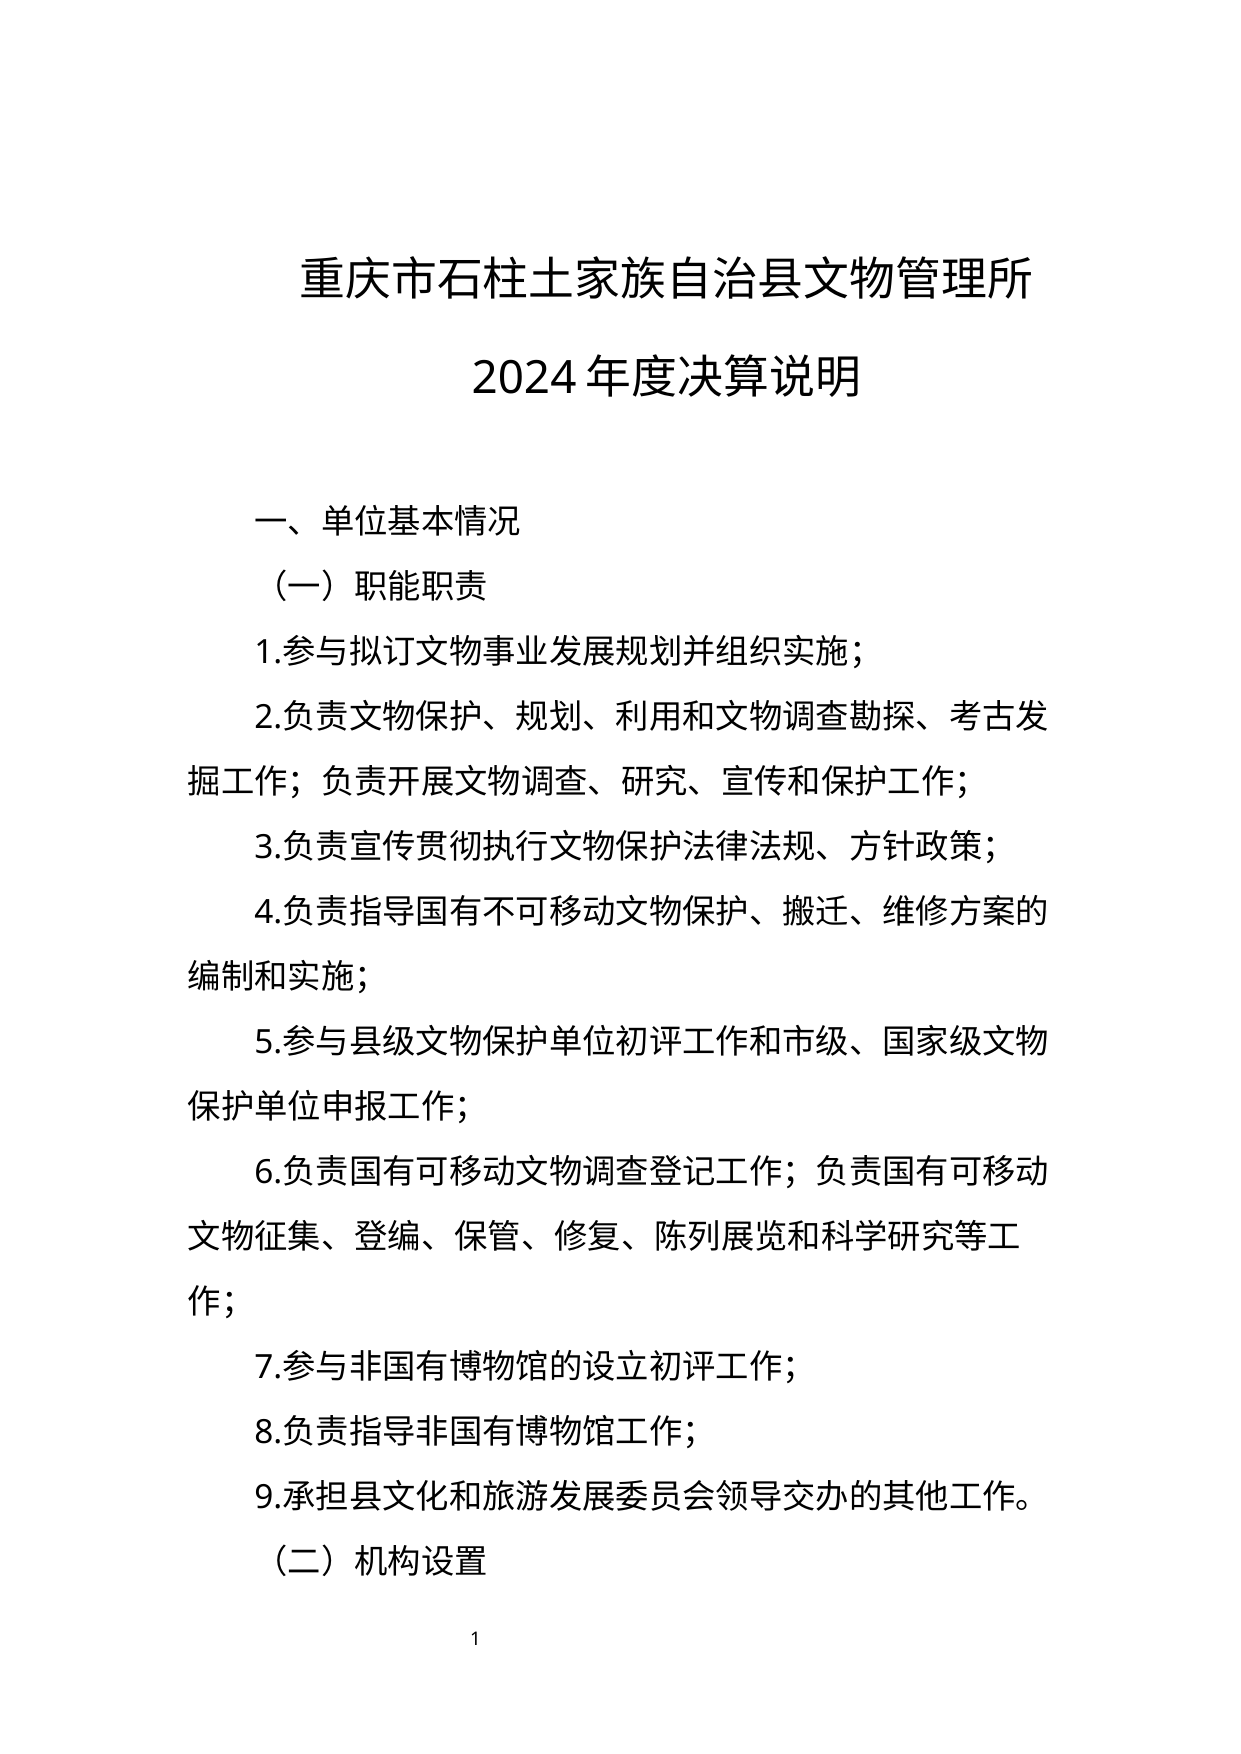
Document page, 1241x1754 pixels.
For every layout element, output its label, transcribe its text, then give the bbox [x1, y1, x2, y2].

text 9.承担县文化和旅游发展委员会领导交办的其他工作。 [187, 1462, 1053, 1527]
text 重庆市石柱土家族自治县文物管理所 [187, 227, 1053, 324]
text 4.负责指导国有不可移动文物保护、搬迁、维修方案的编制和实施； [187, 877, 1053, 1007]
text 3.负责宣传贯彻执行文物保护法律法规、方针政策； [187, 812, 1053, 877]
text 1.参与拟订文物事业发展规划并组织实施； [187, 617, 1053, 682]
text （二）机构设置 [187, 1527, 1053, 1592]
text （一）职能职责 [187, 552, 1053, 617]
text 2024年度决算说明 [187, 324, 1053, 422]
text 8.负责指导非国有博物馆工作； [187, 1397, 1053, 1462]
text 2.负责文物保护、规划、利用和文物调查勘探、考古发掘工作；负责开展文物调查、研究、宣传和保护工作； [187, 682, 1053, 812]
text 5.参与县级文物保护单位初评工作和市级、国家级文物保护单位申报工作； [187, 1007, 1053, 1137]
text 7.参与非国有博物馆的设立初评工作； [187, 1332, 1053, 1397]
text 6.负责国有可移动文物调查登记工作；负责国有可移动文物征集、登编、保管、修复、陈列展览和科学研究等工作； [187, 1137, 1053, 1332]
text 一、单位基本情况 [187, 487, 1053, 552]
